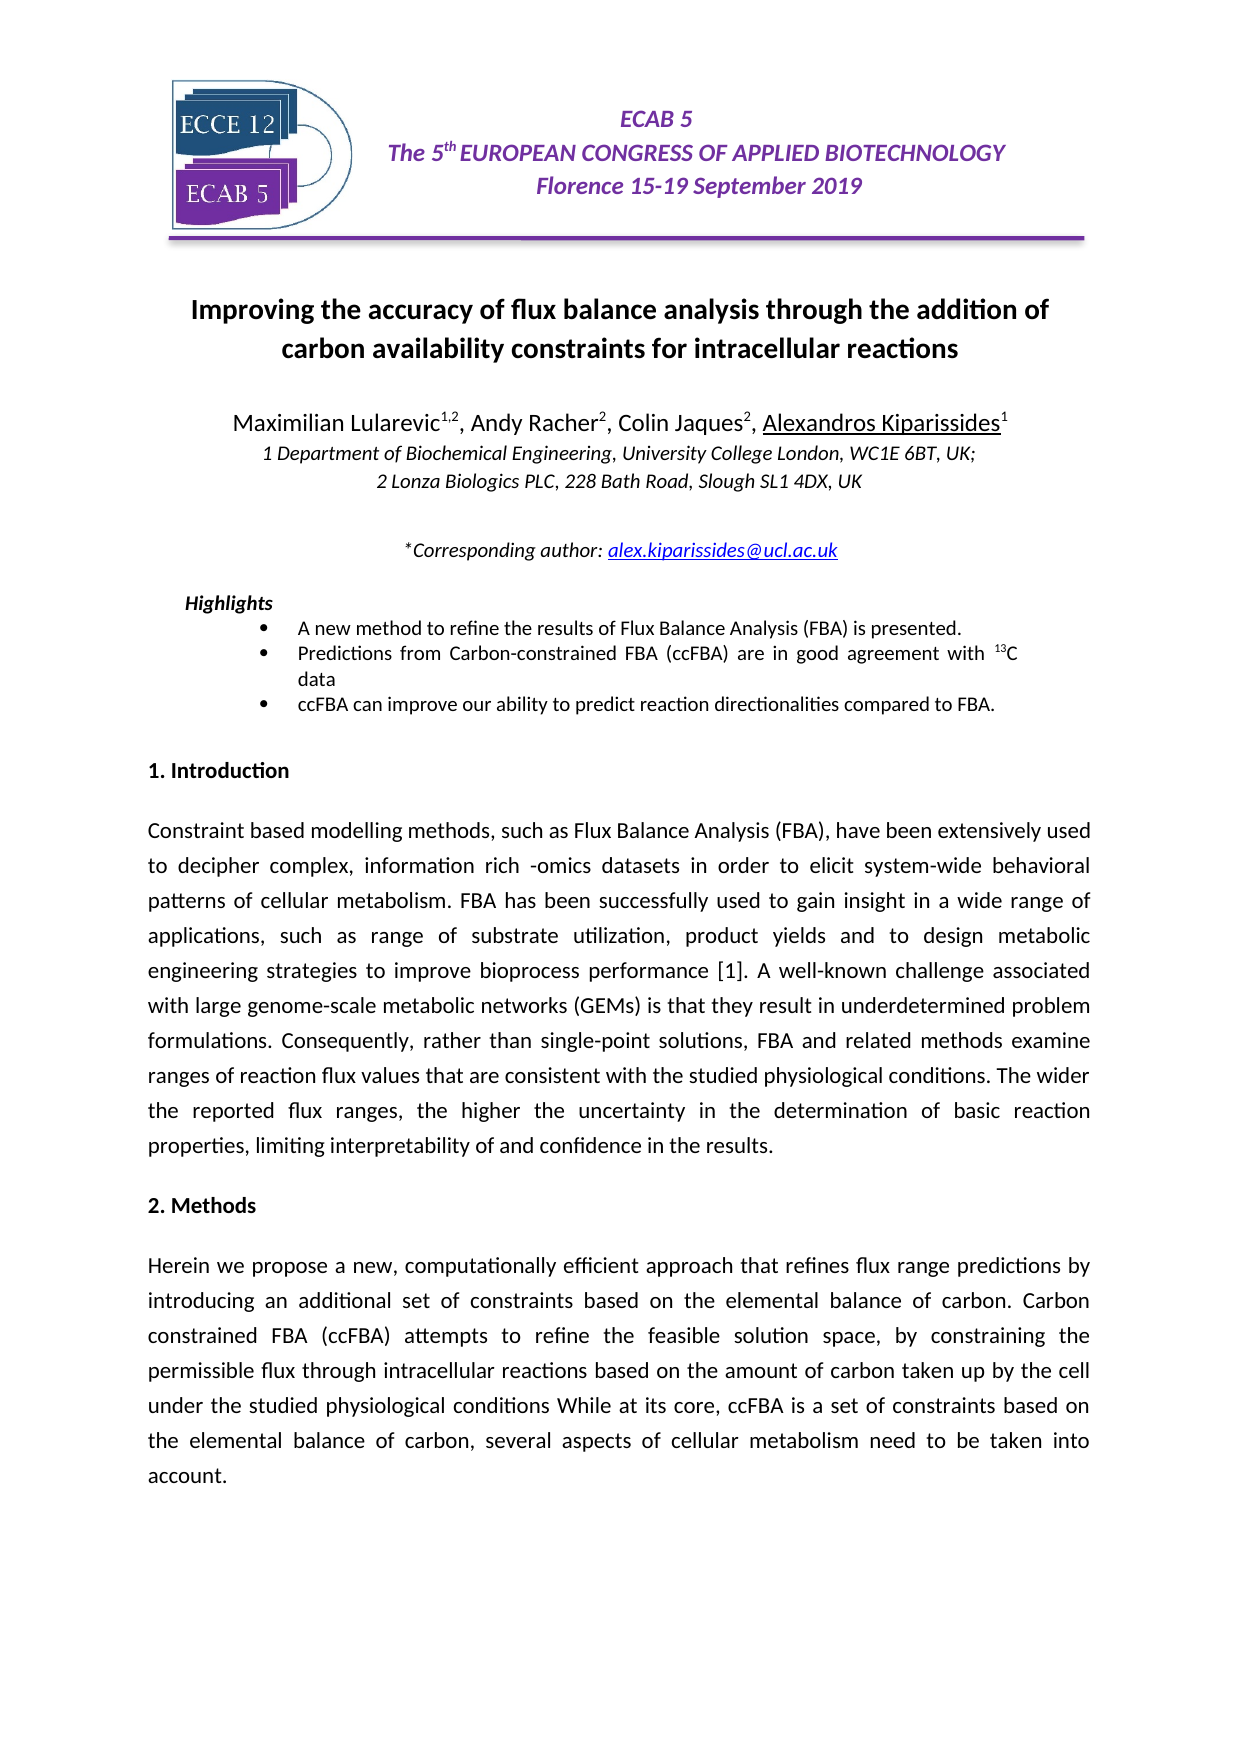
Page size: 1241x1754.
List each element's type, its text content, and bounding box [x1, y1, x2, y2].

picture [171, 79, 353, 230]
list ccFBA can improve our ability to predict reaction directionalities compared to FBA. [260, 691, 1017, 717]
text Maximilian Lularevic1,2, Andy Racher2, Colin Jaques2, Alexandros Kiparissides1 [148, 407, 1092, 438]
list A new method to refine the results of Flux Balance Analysis (FBA) is presented. [260, 615, 1017, 641]
text Improving the accuracy of flux balance analysis through the addition of carbon availability constraints for intracellular reactions [148, 291, 1092, 366]
text *Corresponding author: alex.kiparissides@ucl.ac.uk [148, 537, 1092, 562]
text 1 Department of Biochemical Engineering, University College London, WC1E 6BT, UK; [148, 441, 1092, 466]
text 2. Methods [148, 1191, 1092, 1219]
text Constraint based modelling methods, such as Flux Balance Analysis (FBA), have been extensively used to decipher complex, information rich -omics datasets in order to elicit system-wide behavioral patterns of cellular metabolism. FBA has been successfully used to gain insight in a wide range of applications, such as range of substrate utilization, product yields and to design metabolic engineering strategies to improve bioprocess performance [1]. A well-known challenge associated with large genome-scale metabolic networks (GEMs) is that they result in underdetermined problem formulations. Consequently, rather than single-point solutions, FBA and related methods examine ranges of reaction flux values that are consistent with the studied physiological conditions. The wider the reported flux ranges, the higher the uncertainty in the determination of basic reaction properties, limiting interpretability of and confidence in the results. [148, 816, 1092, 1159]
text 2 Lonza Biologics PLC, 228 Bath Road, Slough SL1 4DX, UK [148, 468, 1092, 494]
subtitle Highlights [148, 590, 1092, 615]
text Herein we propose a new, computationally efficient approach that refines flux range predictions by introducing an additional set of constraints based on the elemental balance of carbon. Carbon constrained FBA (ccFBA) attempts to refine the feasible solution space, by constraining the permissible flux through intracellular reactions based on the amount of carbon taken up by the cell under the studied physiological conditions While at its core, ccFBA is a set of constraints based on the elemental balance of carbon, several aspects of cellular metabolism need to be taken into account. [148, 1251, 1092, 1489]
list Predictions from Carbon-constrained FBA (ccFBA) are in good agreement with 13C data [260, 641, 1017, 691]
text 1. Introduction [148, 756, 1092, 784]
